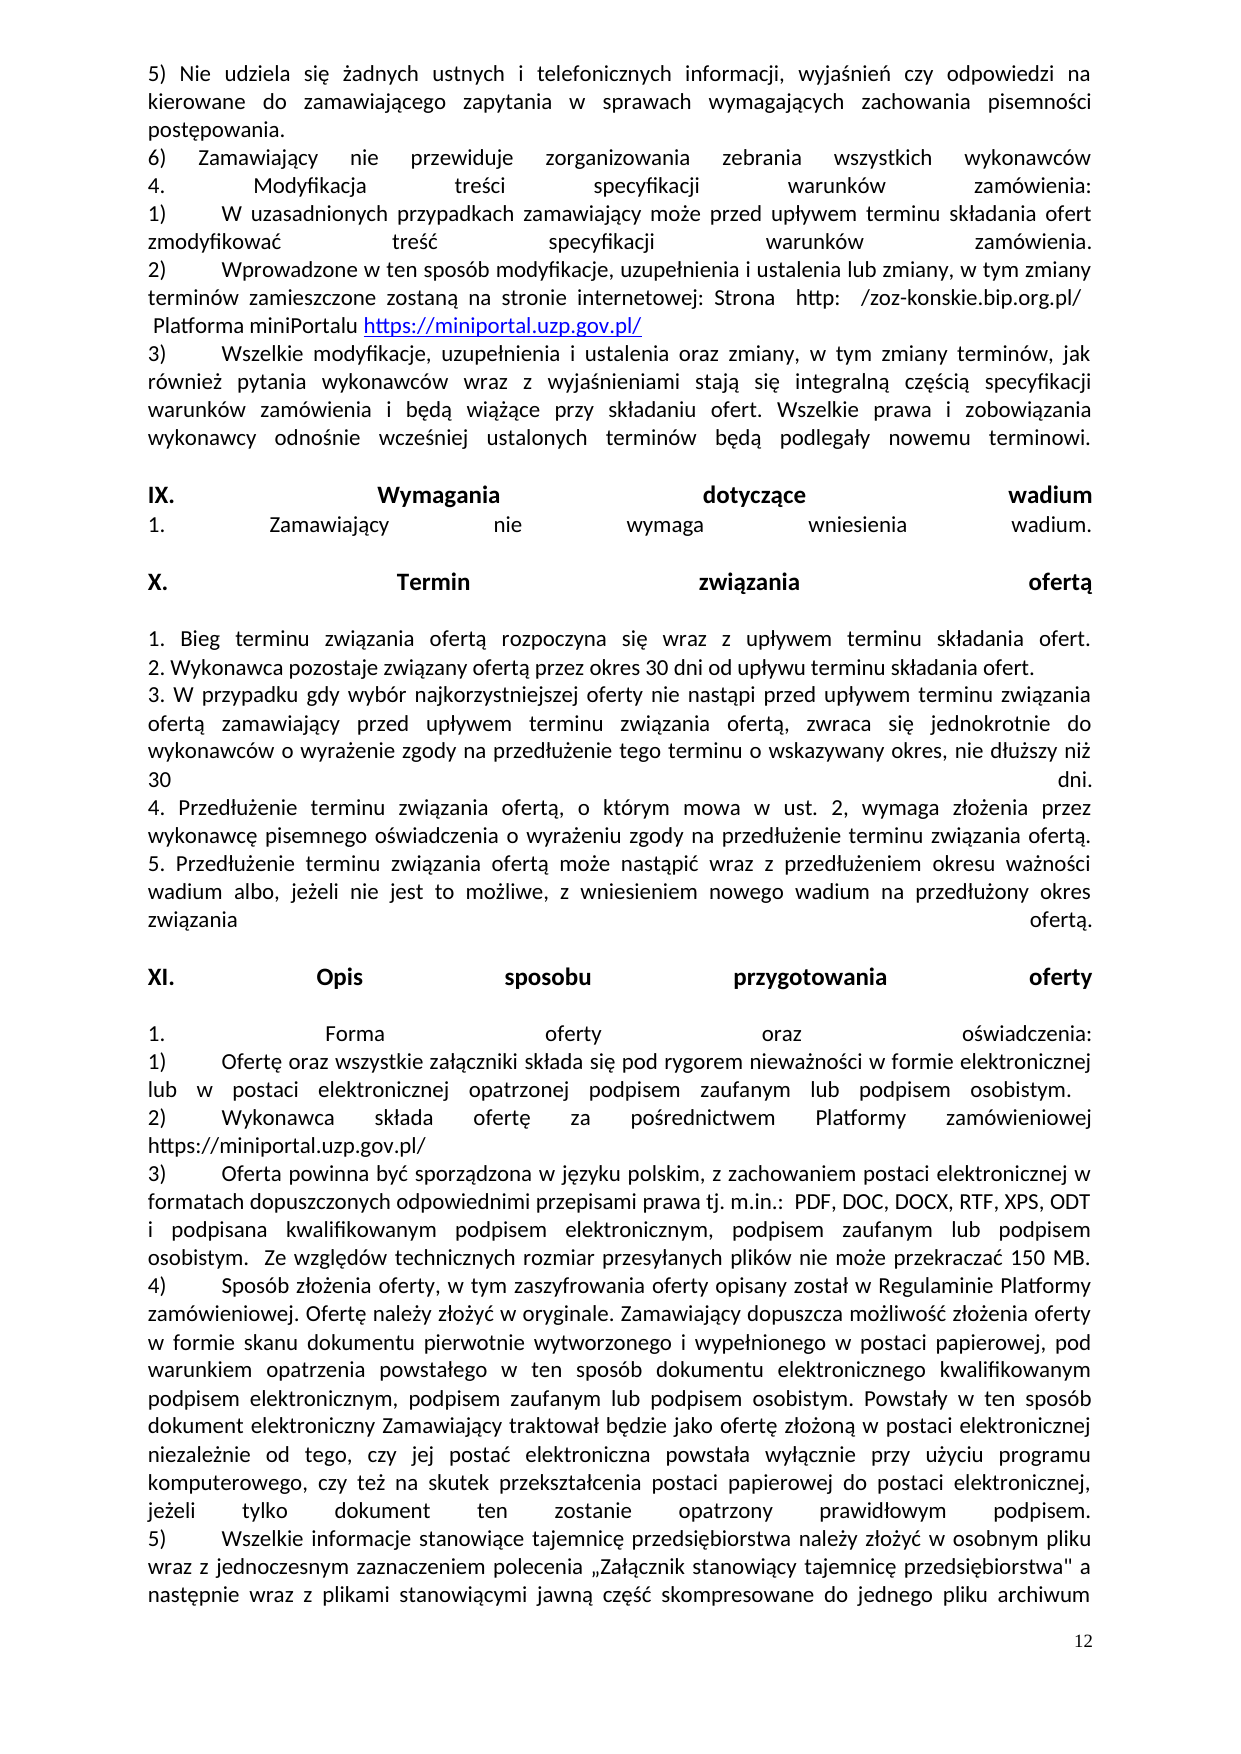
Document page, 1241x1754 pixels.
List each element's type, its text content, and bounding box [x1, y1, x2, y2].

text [148, 681, 1093, 1608]
text 5) Nie udziela się żadnych ustnych i telefonicznych informacji, wyjaśnień czy odpowiedzi na kierowane do zamawiającego zapytania w sprawach wymagających zachowania pisemności postępowania. 6) Zamawiający nie przewiduje zorganizowania zebrania wszystkich wykonawców 4. Modyfikacja treści specyfikacji warunków zamówienia: 1) W uzasadnionych przypadkach zamawiający może przed upływem terminu składania ofert zmodyfikować treść specyfikacji warunków zamówienia. 2) Wprowadzone w ten sposób modyfikacje, uzupełnienia i ustalenia lub zmiany, w tym zmiany terminów zamieszczone zostaną na stronie internetowej: Strona http: /zoz-konskie.bip.org.pl/ Platforma miniPortalu https://miniportal.uzp.gov.pl/ [148, 59, 1093, 339]
text 3) Wszelkie modyfikacje, uzupełnienia i ustalenia oraz zmiany, w tym zmiany terminów, jak również pytania wykonawców wraz z wyjaśnieniami stają się integralną częścią specyfikacji warunków zamówienia i będą wiążące przy składaniu ofert. Wszelkie prawa i zobowiązania wykonawcy odnośnie wcześniej ustalonych terminów będą podlegały nowemu terminowi. IX. Wymagania dotyczące wadium 1. Zamawiający nie wymaga wniesienia wadium. X. Termin związania ofertą 1. Bieg terminu związania ofertą rozpoczyna się wraz z upływem terminu składania ofert. 2. Wykonawca pozostaje związany ofertą przez okres 30 dni od upływu terminu składania ofert. [148, 339, 1093, 681]
